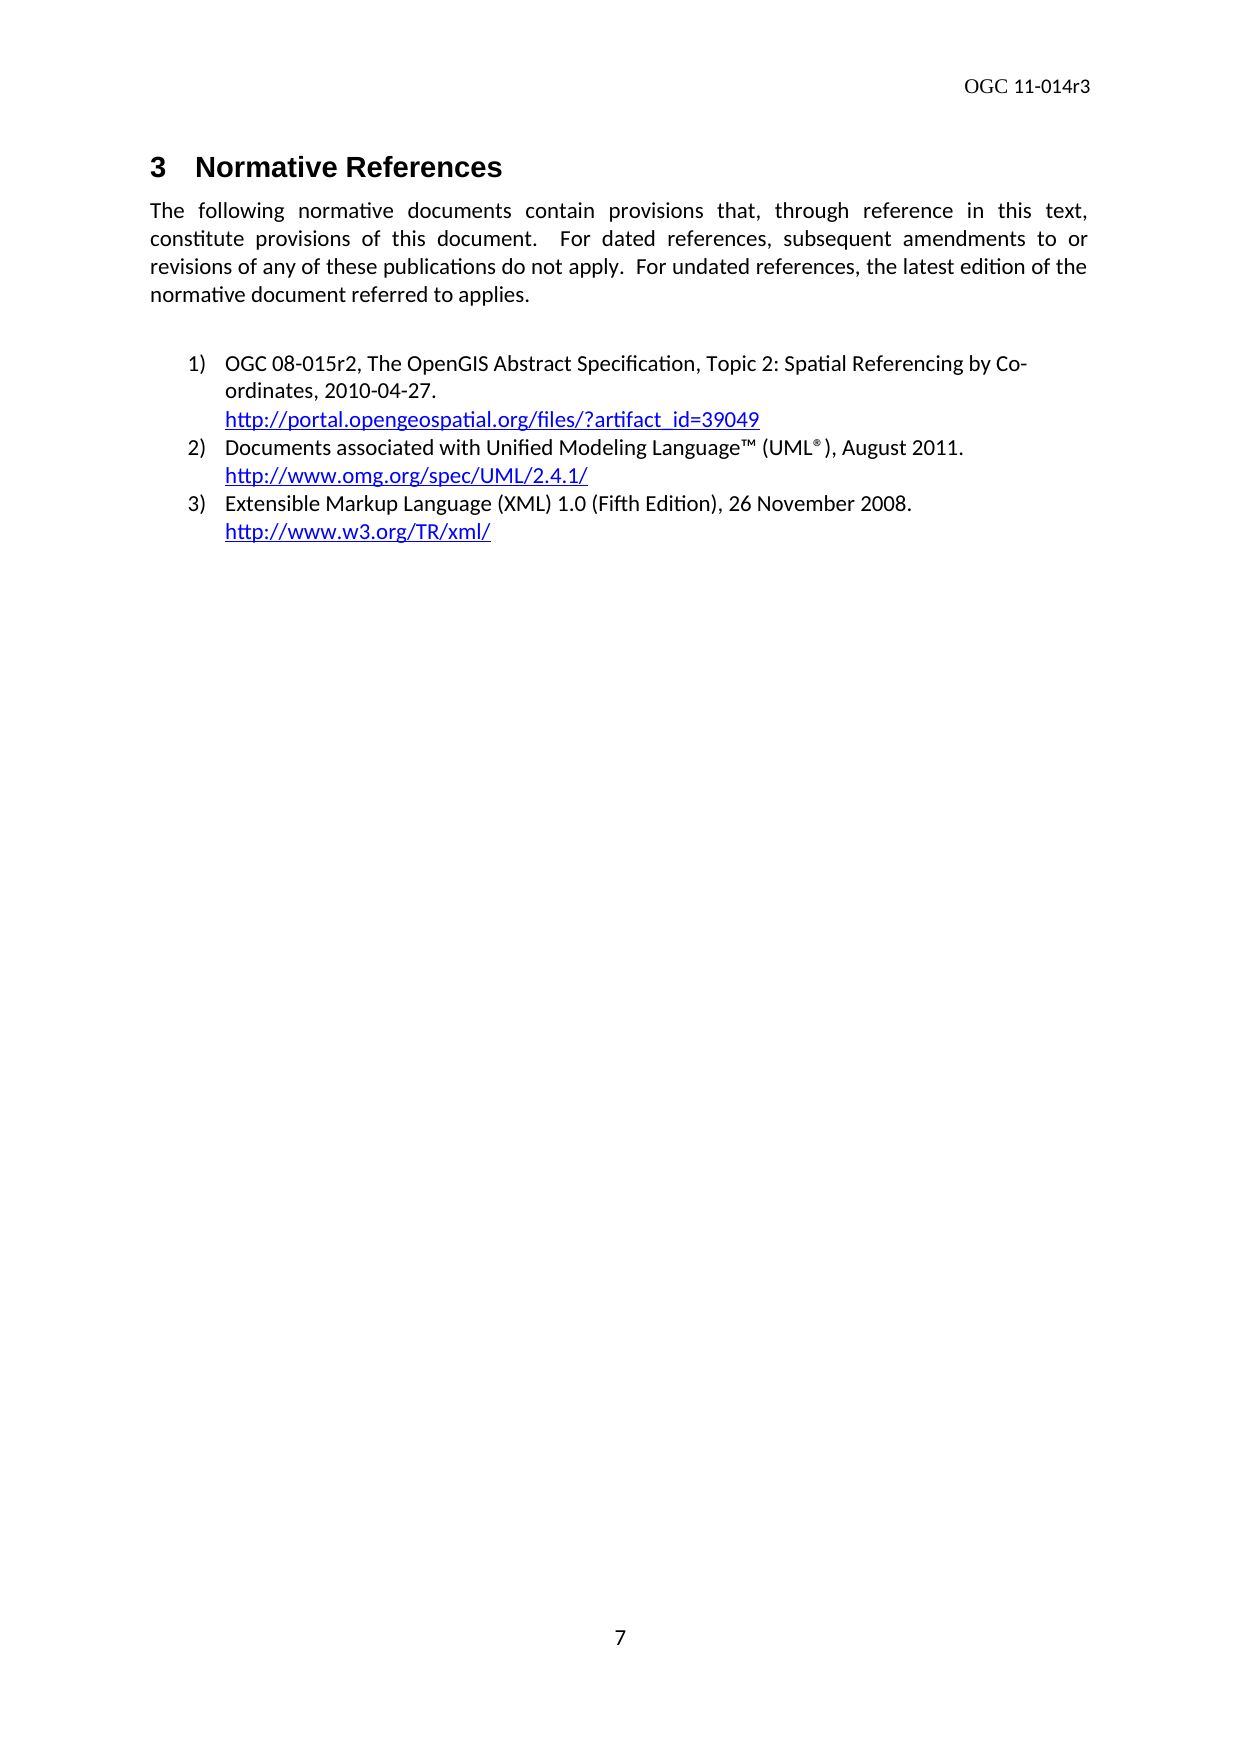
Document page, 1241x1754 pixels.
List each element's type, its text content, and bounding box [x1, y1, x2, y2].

list Documents associated with Unified Modeling Language™ (UML®), August 2011. http://www.omg.org/spec/UML/2.4.1/ [187, 433, 1090, 489]
text The following normative documents contain provisions that, through reference in this text, constitute provisions of this document. For dated references, subsequent amendments to or revisions of any of these publications do not apply. For undated references, the latest edition of the normative document referred to applies. [150, 196, 1090, 308]
list http://portal.opengeospatial.org/files/?artifact_id=39049 [225, 405, 1090, 433]
list Extensible Markup Language (XML) 1.0 (Fifth Edition), 26 November 2008. http://www.w3.org/TR/xml/ [187, 489, 1090, 545]
list OGC 08-015r2, The OpenGIS Abstract Specification, Topic 2: Spatial Referencing by Co-ordinates, 2010-04-27. [187, 349, 1090, 405]
subtitle Normative References [150, 150, 1090, 183]
